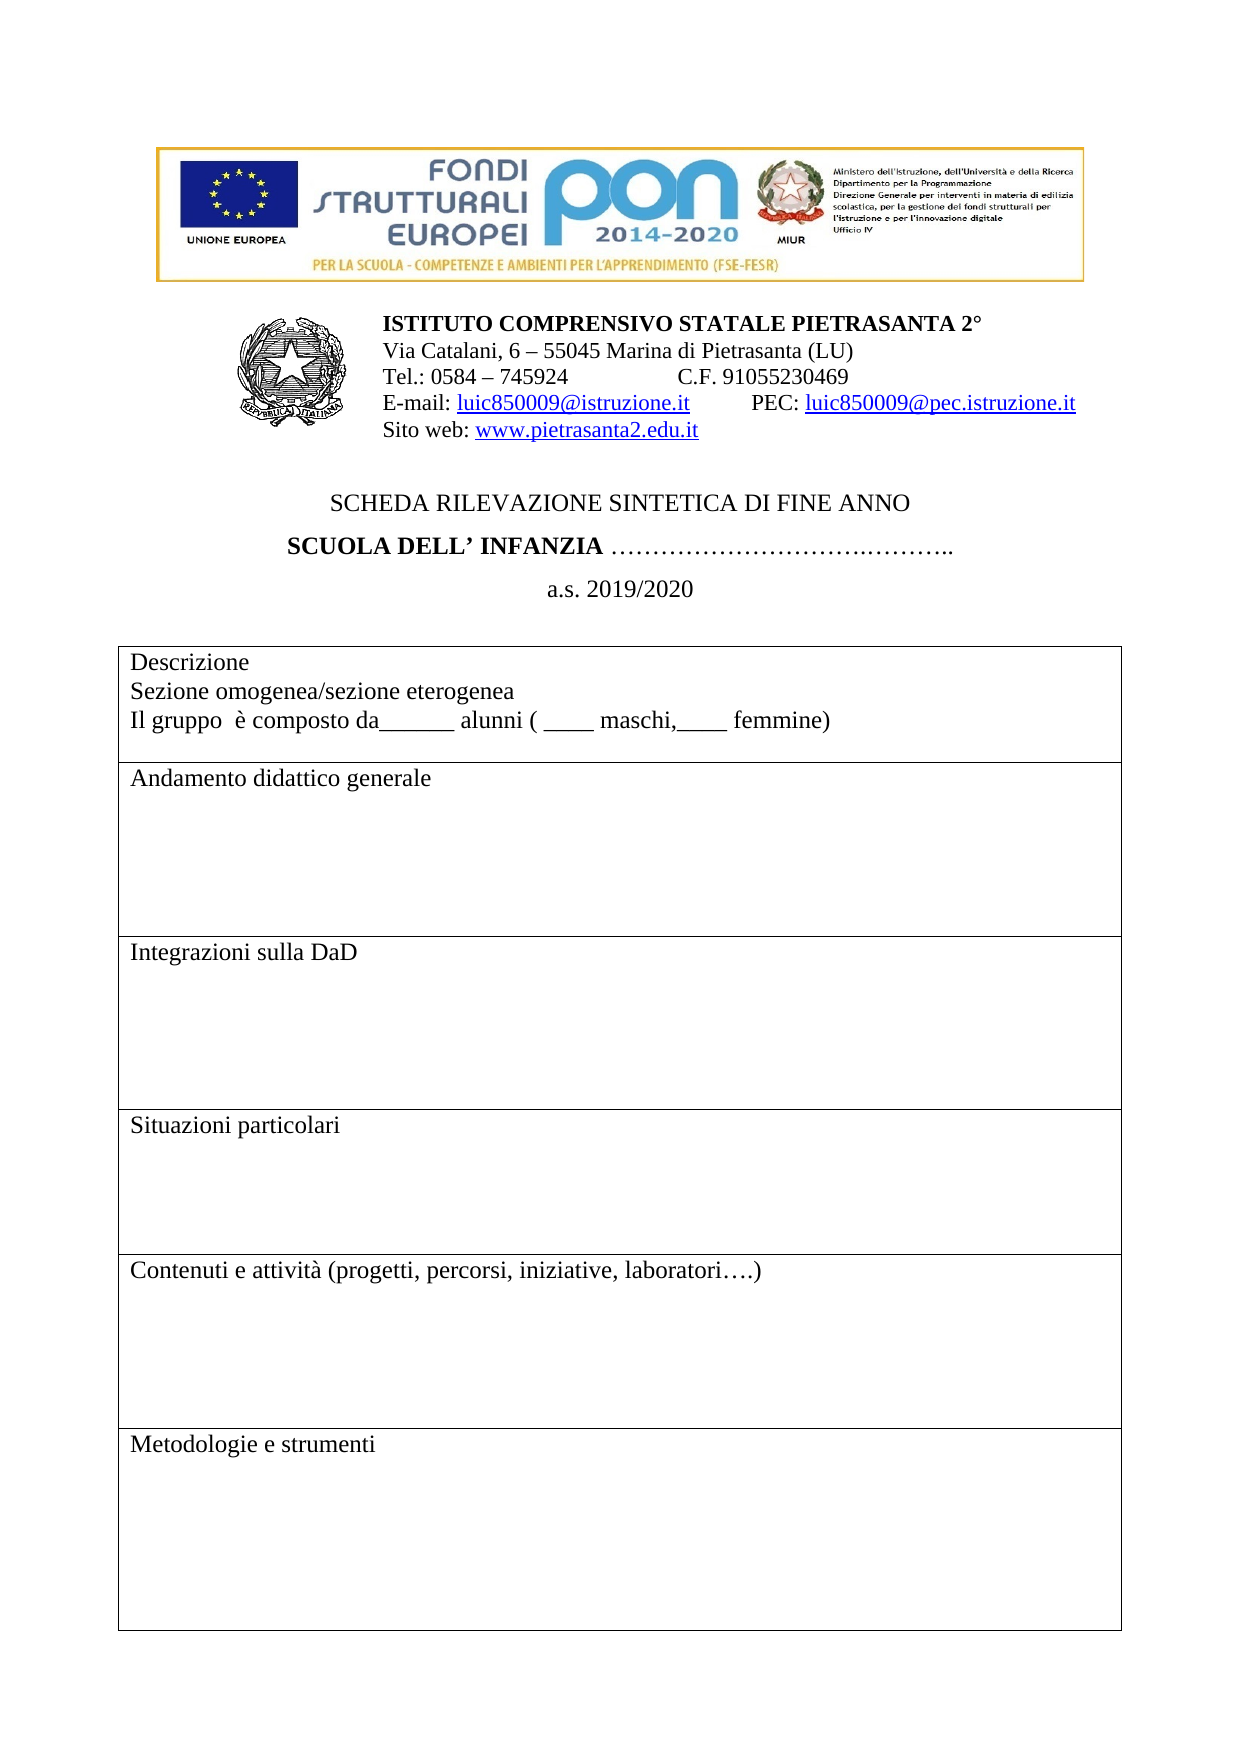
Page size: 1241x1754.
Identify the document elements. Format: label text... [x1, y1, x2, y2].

text a.s. 2019/2020 [118, 574, 1122, 603]
table_cell Situazioni particolari [119, 1110, 1121, 1254]
picture [156, 147, 1085, 282]
table_cell Metodologie e strumenti [119, 1429, 1121, 1630]
text SCHEDA RILEVAZIONE SINTETICA DI FINE ANNO [118, 488, 1122, 517]
text SCUOLA DELL’ INFANZIA ………………………….……….. [118, 531, 1122, 560]
table_cell Andamento didattico generale [119, 763, 1121, 936]
table_header Descrizione Sezione omogenea/sezione eterogenea Il gruppo è composto da______ alunni ( ____ maschi,____ femmine) [119, 647, 1121, 762]
table_cell Contenuti e attività (progetti, percorsi, iniziative, laboratori….) [119, 1255, 1121, 1428]
table_cell Integrazioni sulla DaD [119, 937, 1121, 1109]
picture [228, 315, 353, 429]
